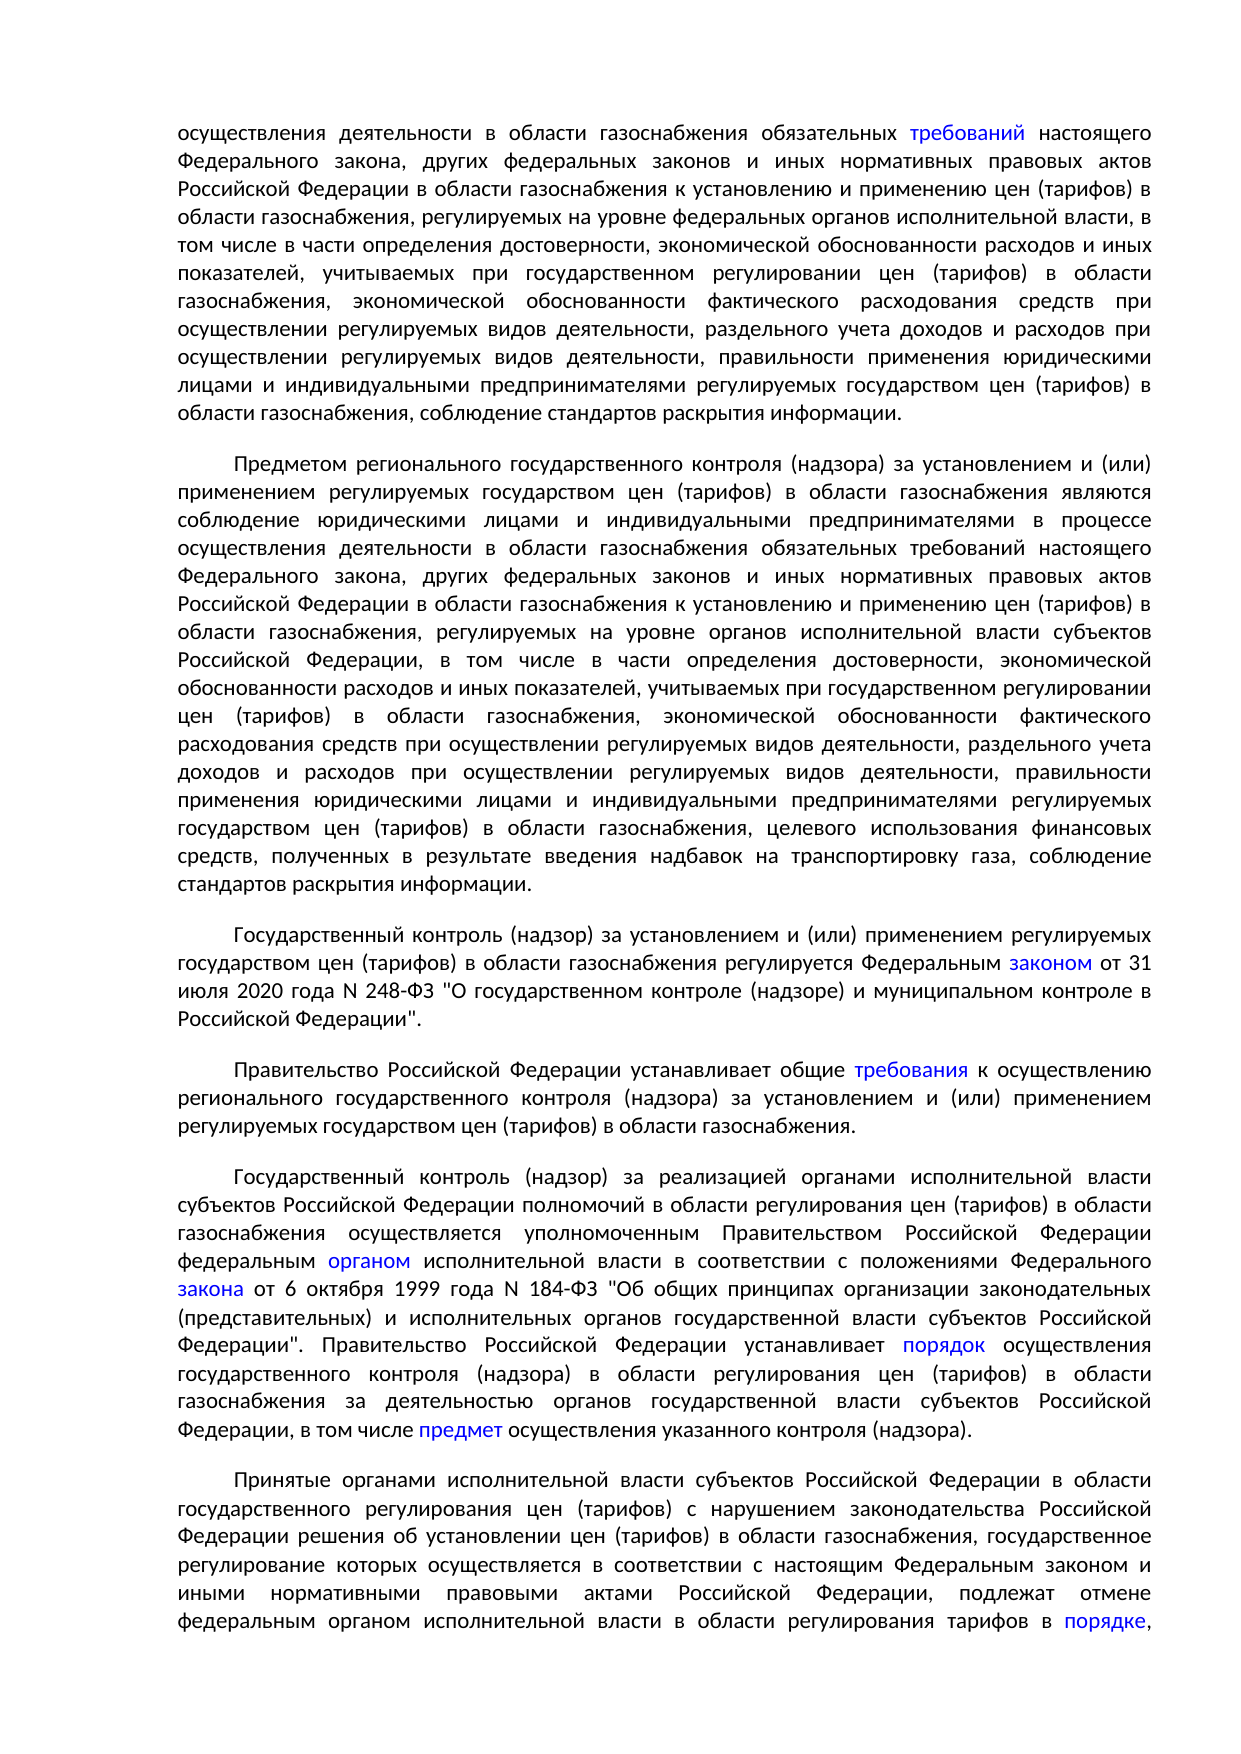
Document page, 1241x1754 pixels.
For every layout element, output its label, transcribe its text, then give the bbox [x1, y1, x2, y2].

text Государственный контроль (надзор) за реализацией органами исполнительной власти субъектов Российской Федерации полномочий в области регулирования цен (тарифов) в области газоснабжения осуществляется уполномоченным Правительством Российской Федерации федеральным органом исполнительной власти в соответствии с положениями Федерального закона от 6 октября 1999 года N 184-ФЗ "Об общих принципах организации законодательных (представительных) и исполнительных органов государственной власти субъектов Российской Федерации". Правительство Российской Федерации устанавливает порядок осуществления государственного контроля (надзора) в области регулирования цен (тарифов) в области газоснабжения за деятельностью органов государственной власти субъектов Российской Федерации, в том числе предмет осуществления указанного контроля (надзора). [177, 1162, 1152, 1443]
text Предметом регионального государственного контроля (надзора) за установлением и (или) применением регулируемых государством цен (тарифов) в области газоснабжения являются соблюдение юридическими лицами и индивидуальными предпринимателями в процессе осуществления деятельности в области газоснабжения обязательных требований настоящего Федерального закона, других федеральных законов и иных нормативных правовых актов Российской Федерации в области газоснабжения к установлению и применению цен (тарифов) в области газоснабжения, регулируемых на уровне органов исполнительной власти субъектов Российской Федерации, в том числе в части определения достоверности, экономической обоснованности расходов и иных показателей, учитываемых при государственном регулировании цен (тарифов) в области газоснабжения, экономической обоснованности фактического расходования средств при осуществлении регулируемых видов деятельности, раздельного учета доходов и расходов при осуществлении регулируемых видов деятельности, правильности применения юридическими лицами и индивидуальными предпринимателями регулируемых государством цен (тарифов) в области газоснабжения, целевого использования финансовых средств, полученных в результате введения надбавок на транспортировку газа, соблюдение стандартов раскрытия информации. [177, 449, 1152, 898]
text Государственный контроль (надзор) за установлением и (или) применением регулируемых государством цен (тарифов) в области газоснабжения регулируется Федеральным законом от 31 июля 2020 года N 248-ФЗ "О государственном контроле (надзоре) и муниципальном контроле в Российской Федерации". [177, 921, 1152, 1033]
text Правительство Российской Федерации устанавливает общие требования к осуществлению регионального государственного контроля (надзора) за установлением и (или) применением регулируемых государством цен (тарифов) в области газоснабжения. [177, 1056, 1152, 1139]
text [177, 1466, 1152, 1634]
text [177, 118, 1152, 426]
